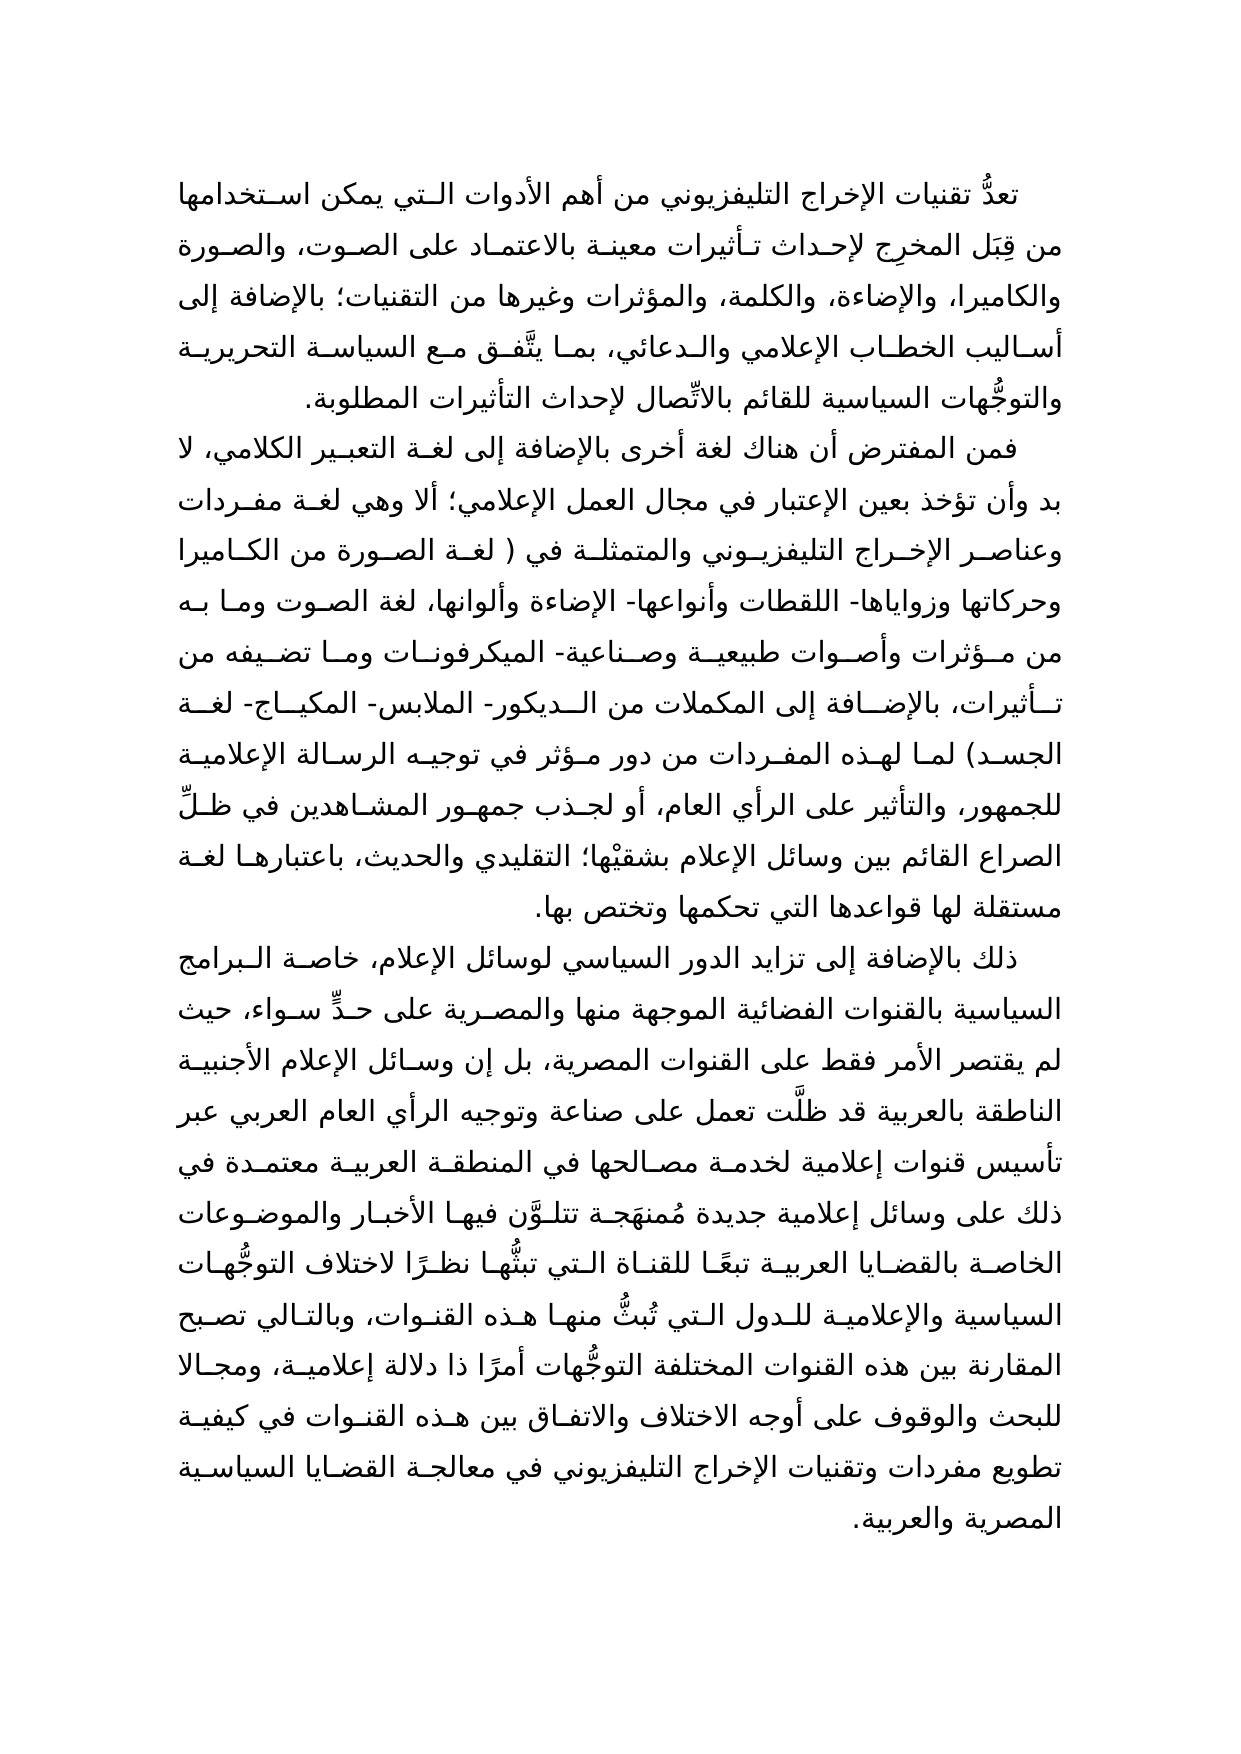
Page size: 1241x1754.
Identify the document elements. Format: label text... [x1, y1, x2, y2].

text فمن المفترض أن هناك لغة أخرى بالإضافة إلى لغة التعبير الكلامي، لا بد وأن تؤخذ بعين الإعتبار في مجال العمل الإعلامي؛ ألا وهي لغة مفردات وعناصر الإخراج التليفزيوني والمتمثلة في ( لغة الصورة من الكاميرا وحركاتها وزواياها- اللقطات وأنواعها- الإضاءة وألوانها، لغة الصوت وما به من مؤثرات وأصوات طبيعية وصناعية- الميكرفونات وما تضيفه من تأثيرات، بالإضافة إلى المكملات من الديكور- الملابس- المكياج- لغة الجسد) لما لهذه المفردات من دور مؤثر في توجيه الرسالة الإعلامية للجمهور، والتأثير على الرأي العام، أو لجذب جمهور المشاهدين في ظلِّ الصراع القائم بين وسائل الإعلام بشقيْها؛ التقليدي والحديث، باعتبارها لغة مستقلة لها قواعدها التي تحكمها وتختص بها. [177, 432, 1063, 924]
text تعدُّ تقنيات الإخراج التليفزيوني من أهم الأدوات التي يمكن استخدامها من قِبَل المخرِج لإحداث تأثيرات معينة بالاعتماد على الصوت، والصورة والكاميرا، والإضاءة، والكلمة، والمؤثرات وغيرها من التقنيات؛ بالإضافة إلى أساليب الخطاب الإعلامي والدعائي، بما يتَّفق مع السياسة التحريرية والتوجُّهات السياسية للقائم بالاتِّصال لإحداث التأثيرات المطلوبة. [177, 177, 1063, 415]
text ذلك بالإضافة إلى تزايد الدور السياسي لوسائل الإعلام، خاصة البرامج السياسية بالقنوات الفضائية الموجهة منها والمصرية على حدٍّ سواء، حيث لم يقتصر الأمر فقط على القنوات المصرية، بل إن وسائل الإعلام الأجنبية الناطقة بالعربية قد ظلَّت تعمل على صناعة وتوجيه الرأي العام العربي عبر تأسيس قنوات إعلامية لخدمة مصالحها في المنطقة العربية معتمدة في ذلك على وسائل إعلامية جديدة مُمنهَجة تتلوَّن فيها الأخبار والموضوعات الخاصة بالقضايا العربية تبعًا للقناة التي تبثُّها نظرًا لاختلاف التوجُّهات السياسية والإعلامية للدول التي تُبثُّ منها هذه القنوات، وبالتالي تصبح المقارنة بين هذه القنوات المختلفة التوجُّهات أمرًا ذا دلالة إعلامية، ومجالا للبحث والوقوف على أوجه الاختلاف والاتفاق بين هذه القنوات في كيفية تطويع مفردات وتقنيات الإخراج التليفزيوني في معالجة القضايا السياسية المصرية والعربية. [177, 941, 1063, 1536]
